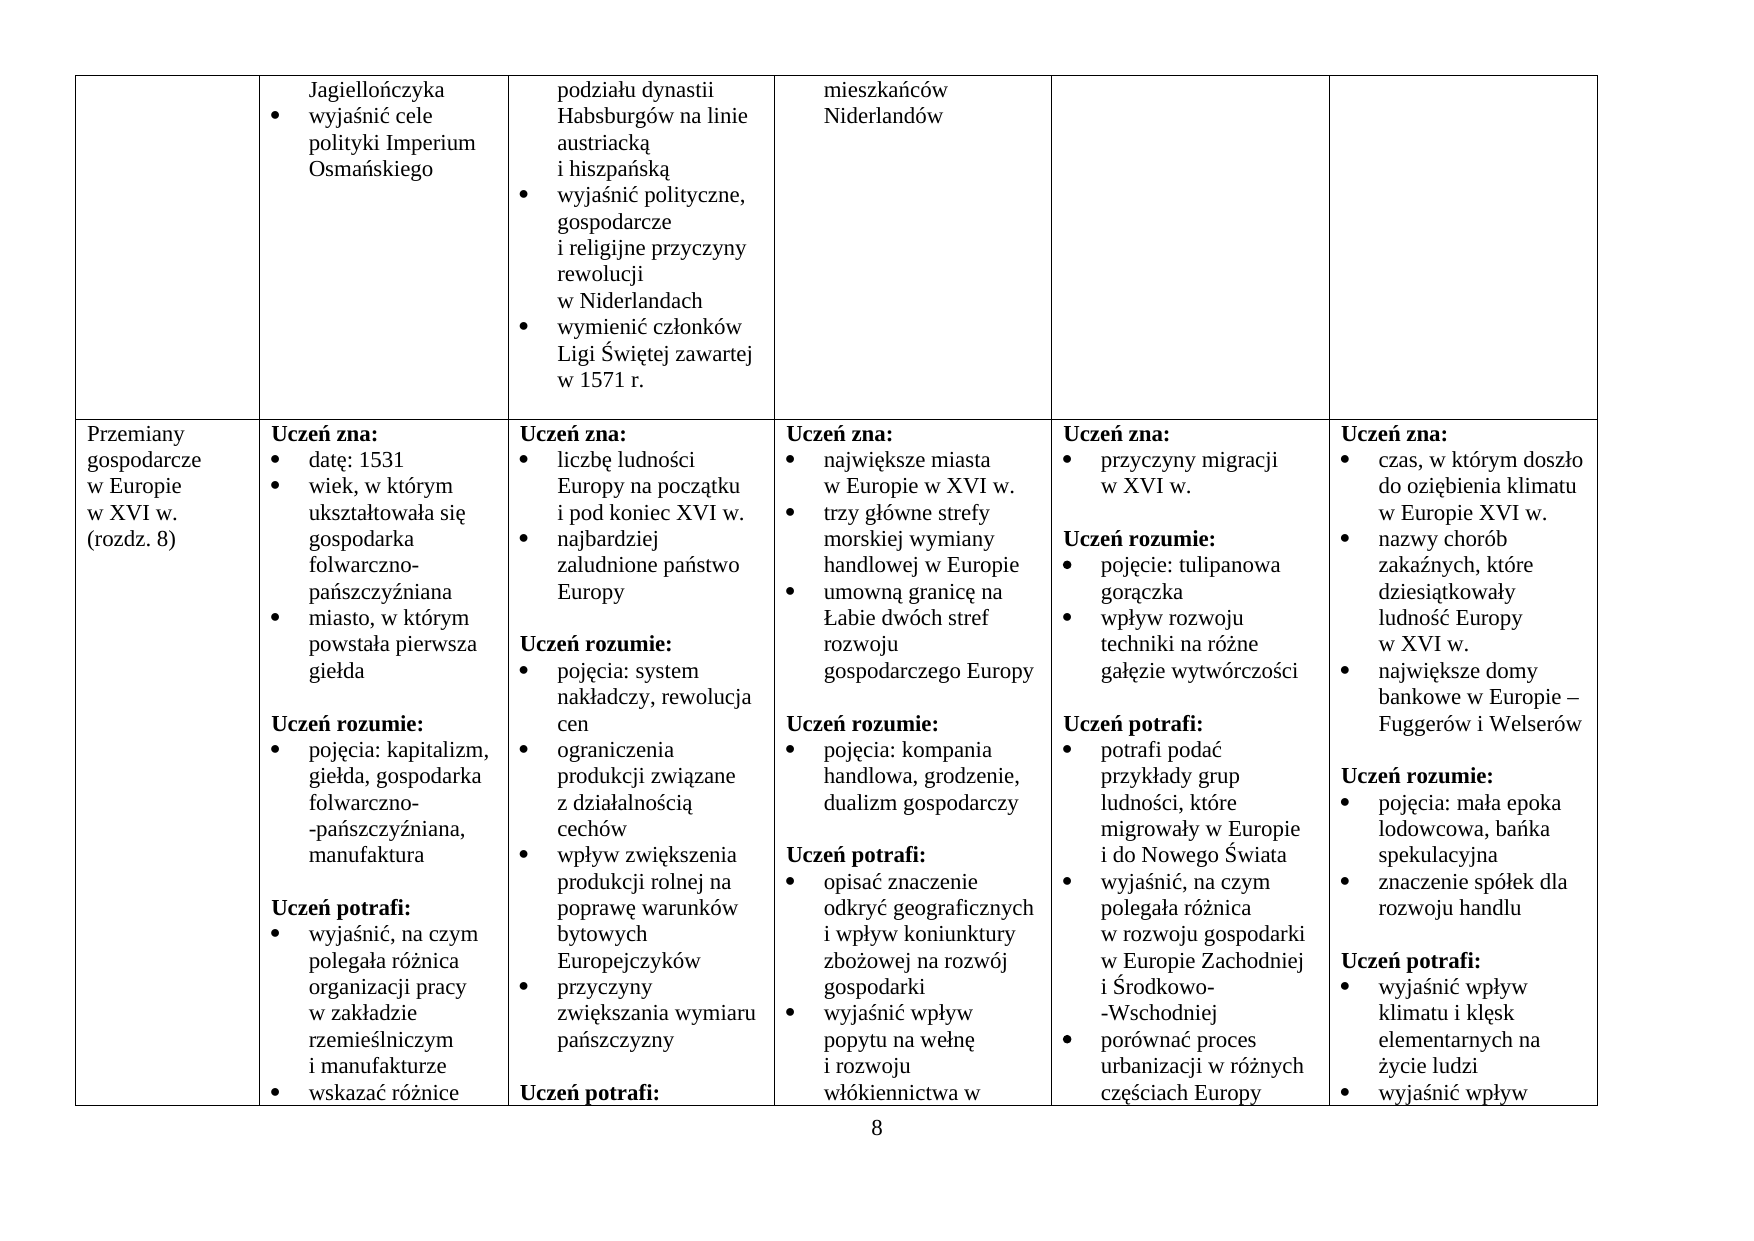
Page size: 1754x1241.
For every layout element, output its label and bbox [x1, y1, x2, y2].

table_cell [509, 76, 774, 419]
table_cell [1052, 420, 1329, 1105]
table_cell [775, 420, 1051, 1105]
table_cell [76, 420, 259, 1105]
table_cell [775, 76, 1051, 419]
table_cell [76, 76, 259, 419]
table_cell [1052, 76, 1329, 419]
table_cell [260, 76, 508, 419]
table_cell [1330, 76, 1597, 419]
table_cell [509, 420, 774, 1105]
table_cell [260, 420, 508, 1105]
table_cell [1330, 420, 1597, 1105]
